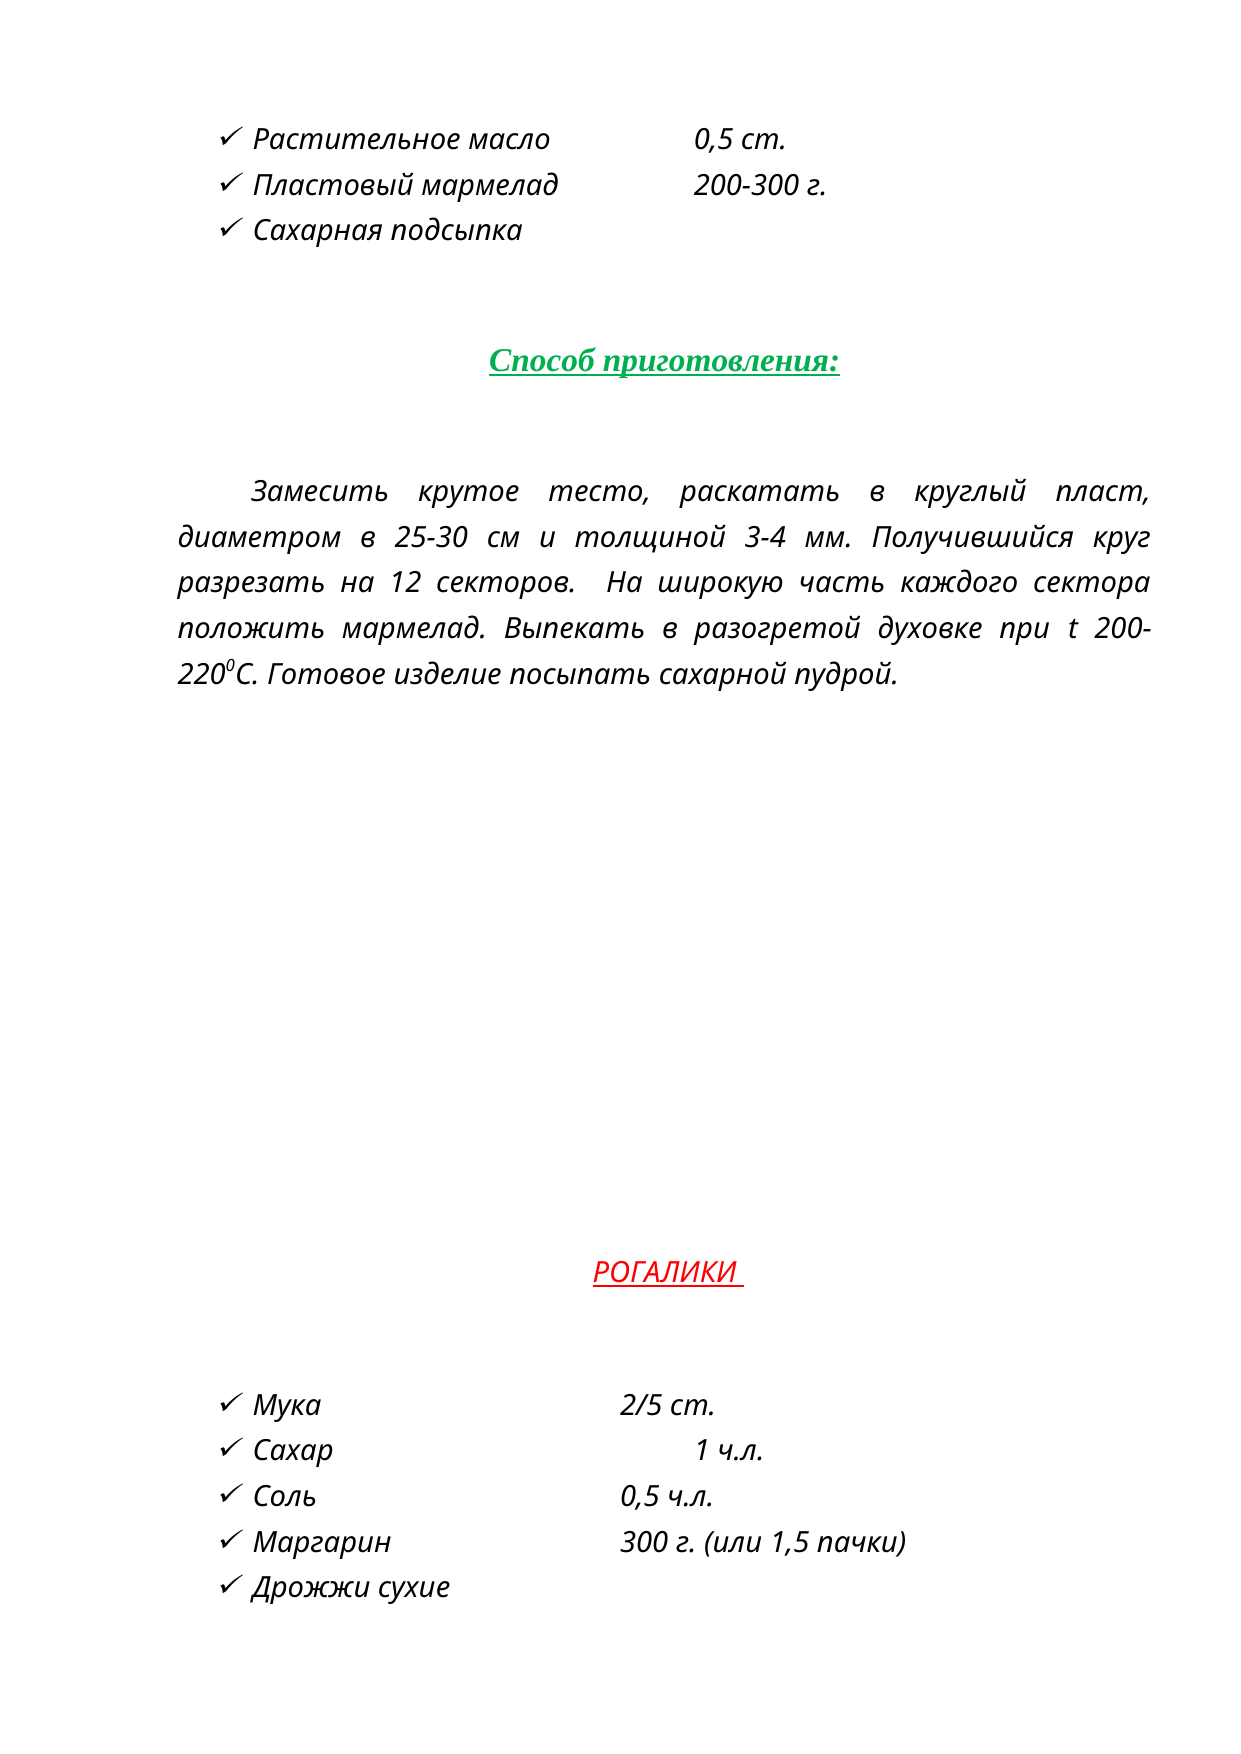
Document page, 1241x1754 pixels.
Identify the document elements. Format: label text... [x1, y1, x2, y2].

list Сахар 1 ч.л. [215, 1430, 1152, 1469]
list Дрожжи сухие [215, 1567, 1152, 1606]
list Пластовый мармелад 200-300 г. [215, 164, 1152, 203]
list Маргарин 300 г. (или 1,5 пачки) [215, 1521, 1152, 1561]
list Мука 2/5 ст. [215, 1384, 1152, 1424]
list Растительное масло 0,5 ст. [215, 118, 1152, 158]
text РОГАЛИКИ [177, 1251, 1152, 1291]
list Соль 0,5 ч.л. [215, 1475, 1152, 1515]
text Способ приготовления: [177, 341, 1152, 379]
text Замесить крутое тесто, раскатать в круглый пласт, диаметром в 25-30 см и толщиной 3-4 мм. Получившийся круг разрезать на 12 секторов. На широкую часть каждого сектора положить мармелад. Выпекать в разогретой духовке при t 200-2200С. Готовое изделие посыпать сахарной пудрой. [177, 471, 1152, 693]
list Сахарная подсыпка [215, 209, 1152, 249]
